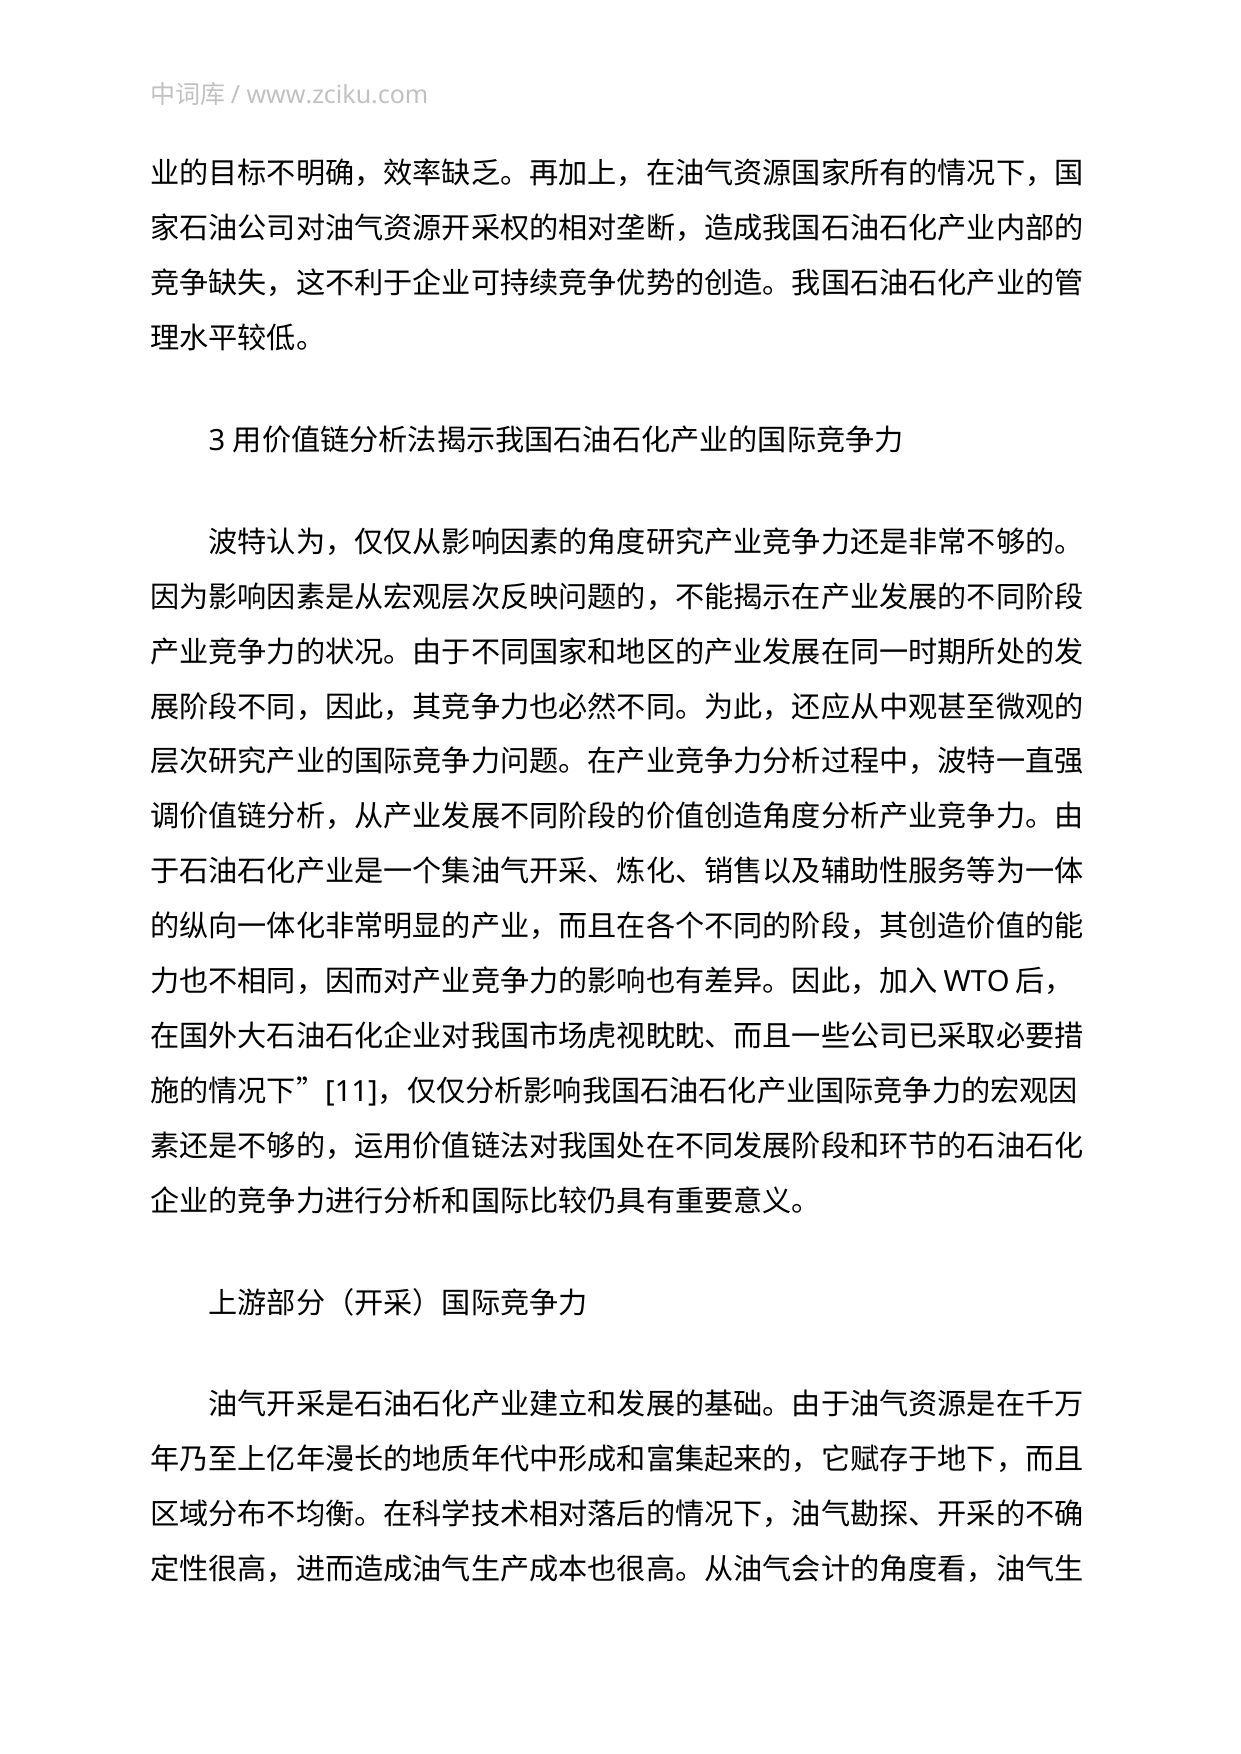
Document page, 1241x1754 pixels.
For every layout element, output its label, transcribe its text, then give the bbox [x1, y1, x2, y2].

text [150, 1381, 1090, 1588]
text 3 用价值链分析法揭示我国石油石化产业的国际竞争力 [150, 416, 1090, 459]
text 上游部分（开采）国际竞争力 [150, 1279, 1090, 1321]
text 波特认为，仅仅从影响因素的角度研究产业竞争力还是非常不够的。因为影响因素是从宏观层次反映问题的，不能揭示在产业发展的不同阶段产业竞争力的状况。由于不同国家和地区的产业发展在同一时期所处的发展阶段不同，因此，其竞争力也必然不同。为此，还应从中观甚至微观的层次研究产业的国际竞争力问题。在产业竞争力分析过程中，波特一直强调价值链分析，从产业发展不同阶段的价值创造角度分析产业竞争力。由于石油石化产业是一个集油气开采、炼化、销售以及辅助性服务等为一体的纵向一体化非常明显的产业，而且在各个不同的阶段，其创造价值的能力也不相同，因而对产业竞争力的影响也有差异。因此，加入WTO后，在国外大石油石化企业对我国市场虎视眈眈、而且一些公司已采取必要措施的情况下”[11]，仅仅分析影响我国石油石化产业国际竞争力的宏观因素还是不够的，运用价值链法对我国处在不同发展阶段和环节的石油石化企业的竞争力进行分析和国际比较仍具有重要意义。 [150, 518, 1090, 1220]
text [150, 150, 1090, 357]
